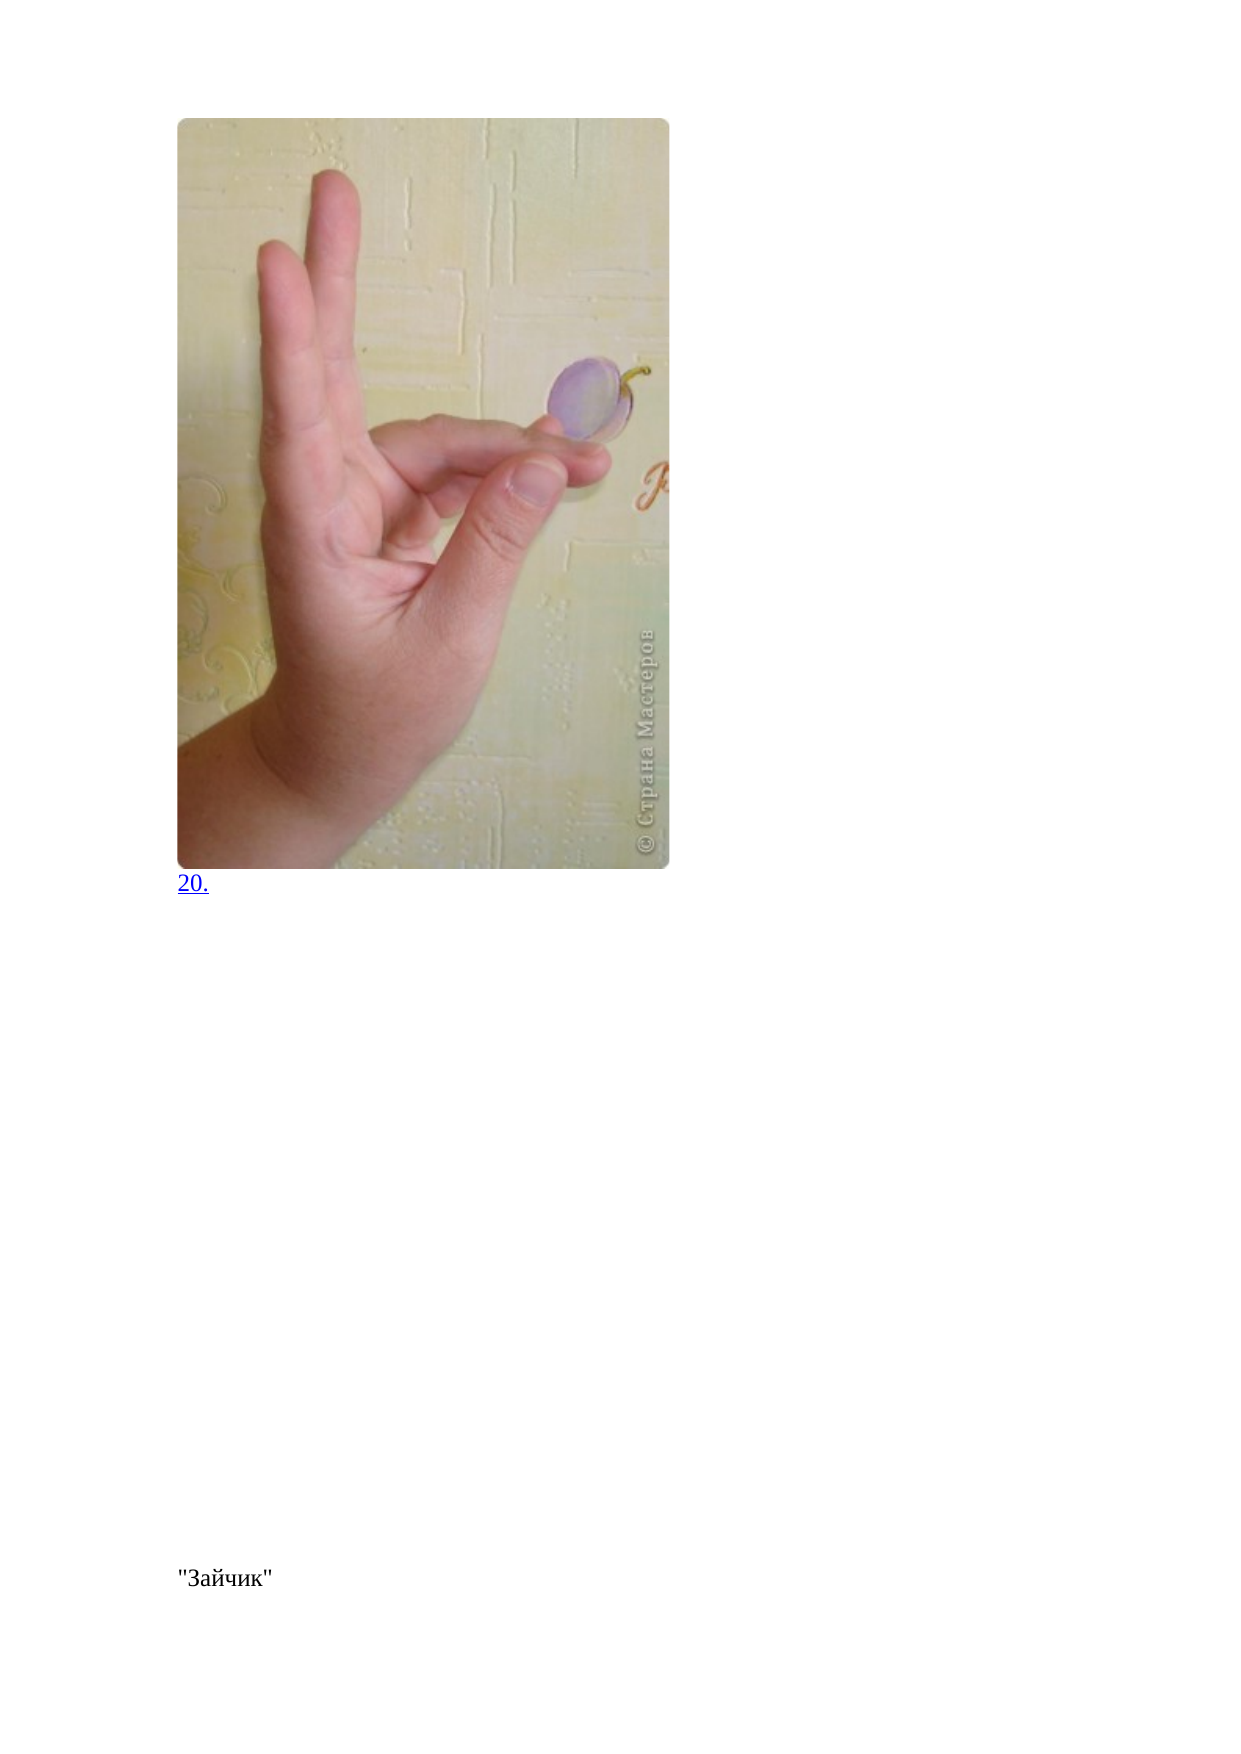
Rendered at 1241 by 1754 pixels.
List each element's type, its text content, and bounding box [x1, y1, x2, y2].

text "Зайчик" [177, 1563, 1152, 1592]
picture [177, 118, 670, 869]
text 20. [177, 868, 1152, 897]
